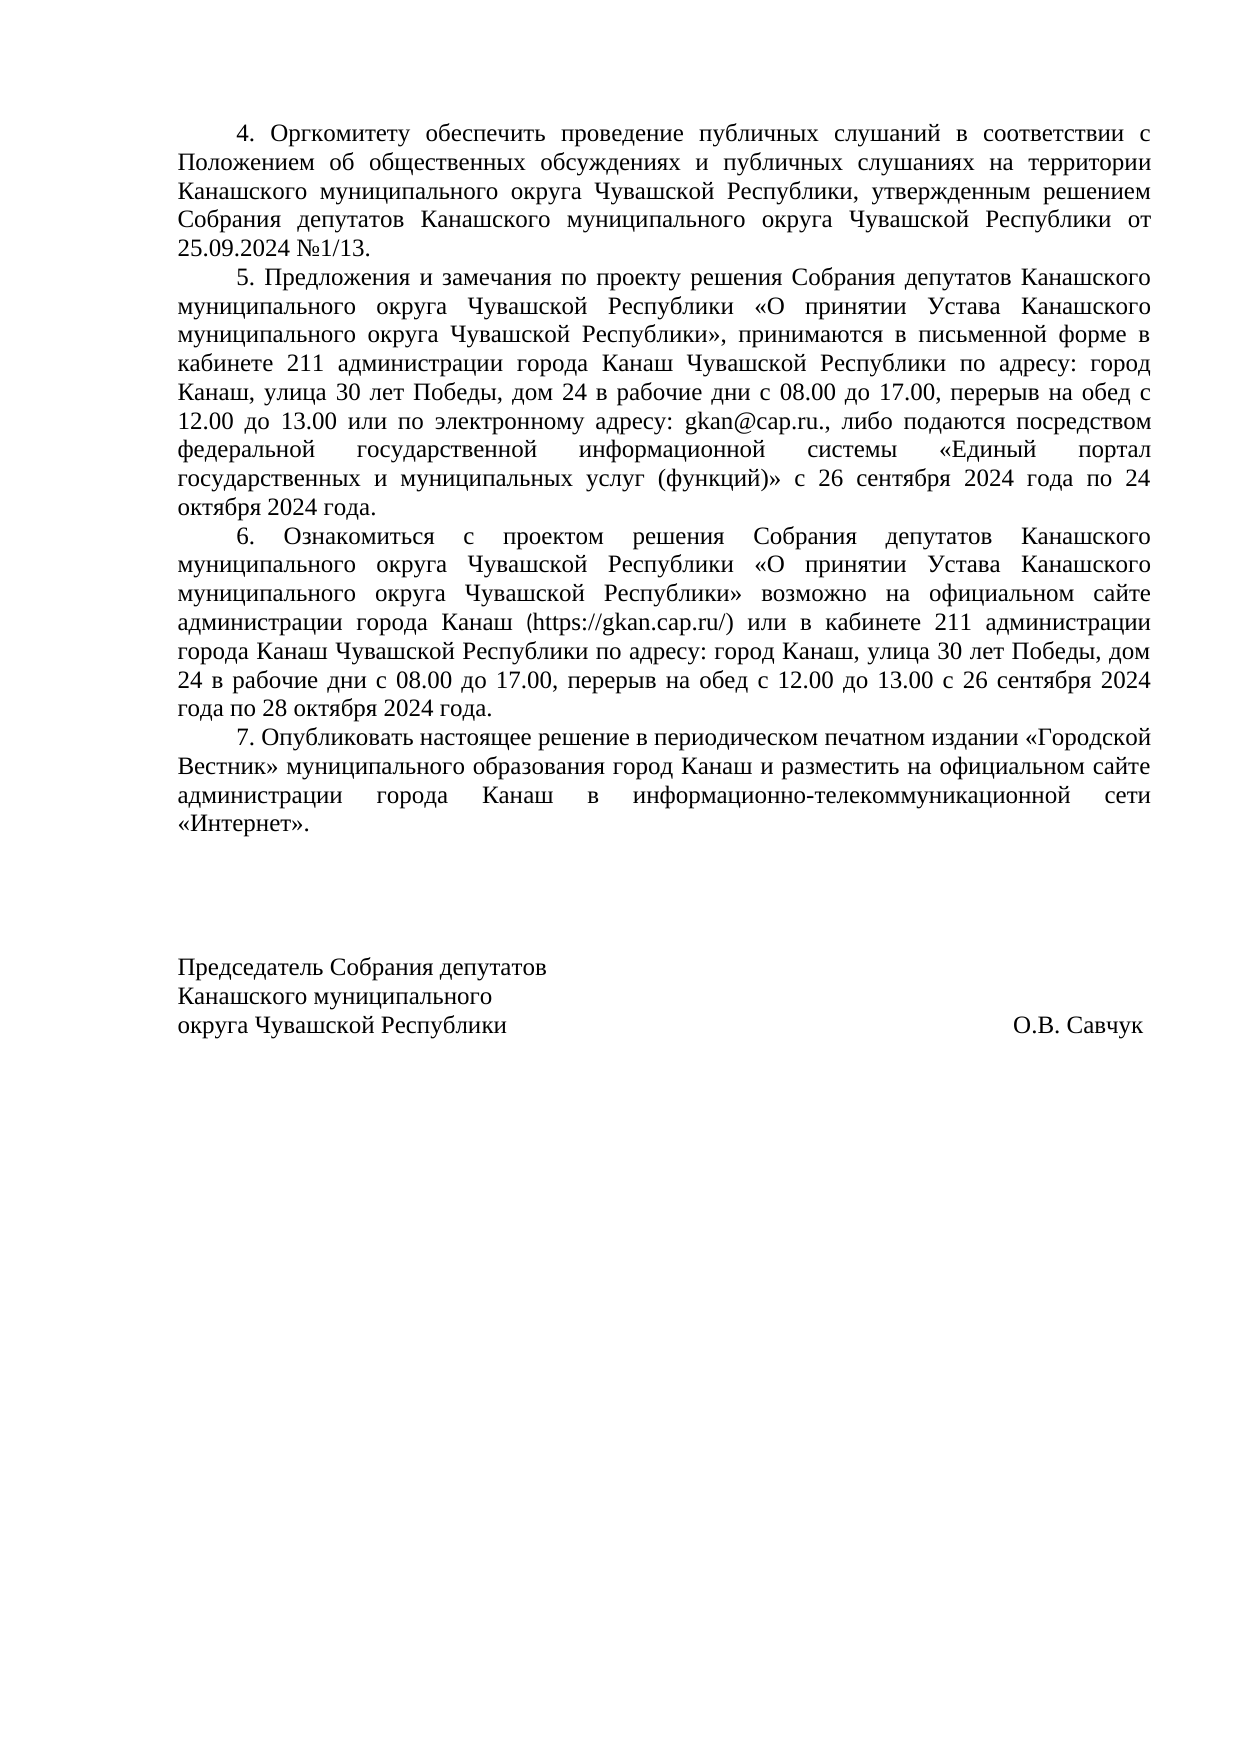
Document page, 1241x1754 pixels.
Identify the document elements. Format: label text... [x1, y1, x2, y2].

text Канашского муниципального [177, 981, 1152, 1010]
text 4. Оргкомитету обеспечить проведение публичных слушаний в соответствии с Положением об общественных обсуждениях и публичных слушаниях на территории Канашского муниципального округа Чувашской Республики, утвержденным решением Собрания депутатов Канашского муниципального округа Чувашской Республики от 25.09.2024 №1/13. [177, 118, 1152, 262]
text Председатель Собрания депутатов [177, 952, 1152, 981]
text 7. Опубликовать настоящее решение в периодическом печатном издании «Городской Вестник» муниципального образования город Канаш и разместить на официальном сайте администрации города Канаш в информационно-телекоммуникационной сети «Интернет». [177, 722, 1152, 837]
text округа Чувашской Республики О.В. Савчук [177, 1010, 1152, 1038]
text 5. Предложения и замечания по проекту решения Собрания депутатов Канашского муниципального округа Чувашской Республики «О принятии Устава Канашского муниципального округа Чувашской Республики», принимаются в письменной форме в кабинете 211 администрации города Канаш Чувашской Республики по адресу: город Канаш, улица 30 лет Победы, дом 24 в рабочие дни с 08.00 до 17.00, перерыв на обед с 12.00 до 13.00 или по электронному адресу: gkan@cap.ru., либо подаются посредством федеральной государственной информационной системы «Единый портал государственных и муниципальных услуг (функций)» с 26 сентября 2024 года по 24 октября 2024 года. [177, 262, 1152, 521]
text 6. Ознакомиться с проектом решения Собрания депутатов Канашского муниципального округа Чувашской Республики «О принятии Устава Канашского муниципального округа Чувашской Республики» возможно на официальном сайте администрации города Канаш (https://gkan.cap.ru/) или в кабинете 211 администрации города Канаш Чувашской Республики по адресу: город Канаш, улица 30 лет Победы, дом 24 в рабочие дни с 08.00 до 17.00, перерыв на обед с 12.00 до 13.00 с 26 сентября 2024 года по 28 октября 2024 года. [177, 521, 1152, 722]
